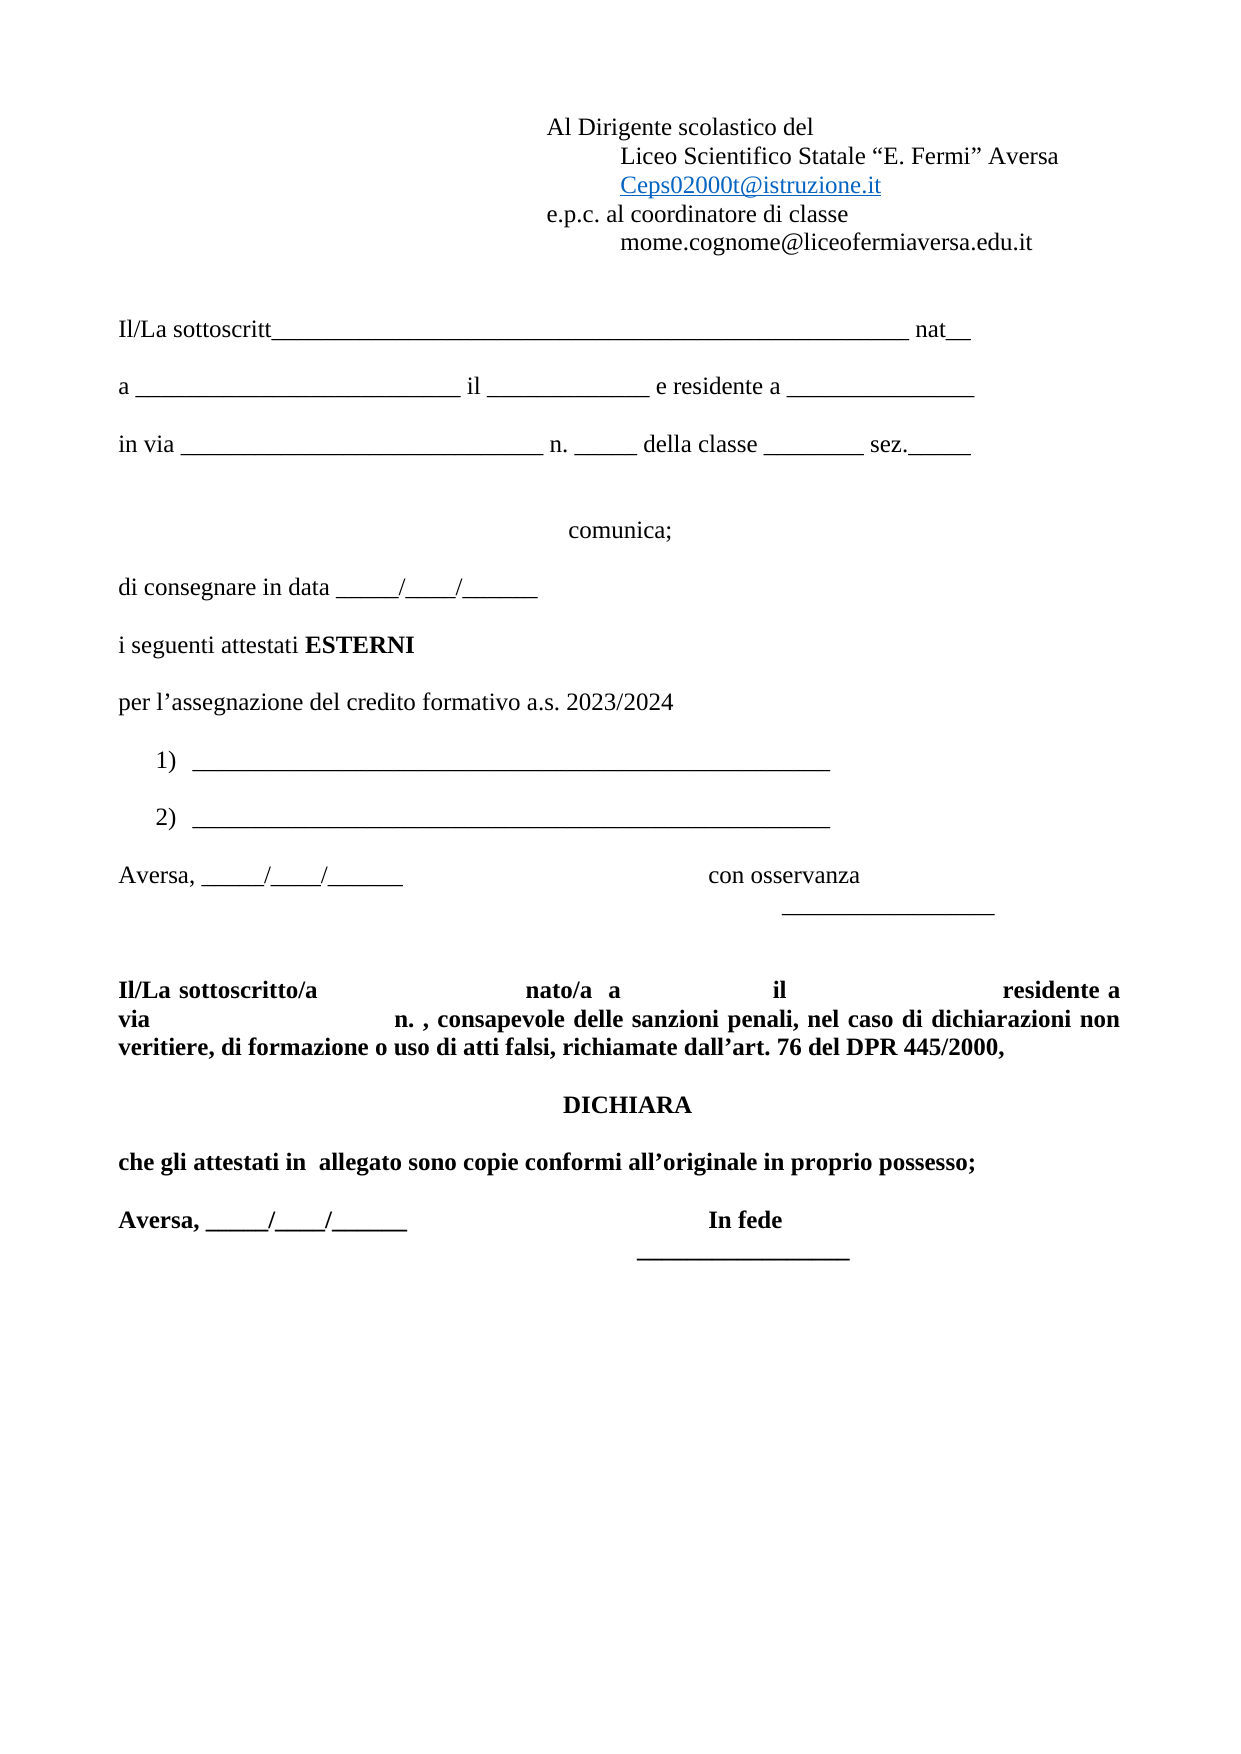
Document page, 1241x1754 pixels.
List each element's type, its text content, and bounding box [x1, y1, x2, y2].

text Liceo Scientifico Statale “E. Fermi” Aversa [546, 141, 1122, 170]
text i seguenti attestati ESTERNI [118, 630, 1122, 659]
text DICHIARA [133, 1090, 1122, 1119]
text a __________________________ il _____________ e residente a _______________ [118, 371, 1122, 400]
text in via _____________________________ n. _____ della classe ________ sez._____ [118, 429, 1122, 457]
list ___________________________________________________ [155, 802, 1122, 831]
list ___________________________________________________ [155, 745, 1122, 774]
text e.p.c. al coordinatore di classe [546, 199, 1122, 227]
text di consegnare in data _____/____/______ [118, 572, 1122, 601]
text mome.cognome@liceofermiaversa.edu.it [546, 227, 1122, 256]
text comunica; [118, 515, 1122, 544]
text Ceps02000t@istruzione.it [546, 170, 1122, 199]
text _________________ [708, 889, 1122, 917]
text Al Dirigente scolastico del [546, 112, 1122, 141]
text che gli attestati in allegato sono copie conformi all’originale in proprio possesso; [118, 1147, 1122, 1176]
text _________________ [118, 1234, 1122, 1262]
text Il/La sottoscritto/a nato/a a il residente a via n. , consapevole delle sanzioni penali, nel caso di dichiarazioni non veritiere, di formazione o uso di atti falsi, richiamate dall’art. 76 del DPR 445/2000, [118, 975, 1122, 1061]
text Il/La sottoscritt___________________________________________________ nat__ [118, 314, 1122, 342]
text Aversa, _____/____/______ con osservanza [118, 860, 1122, 889]
text Aversa, _____/____/______ In fede [118, 1205, 1122, 1234]
text per l’assegnazione del credito formativo a.s. 2023/2024 [118, 687, 1122, 716]
